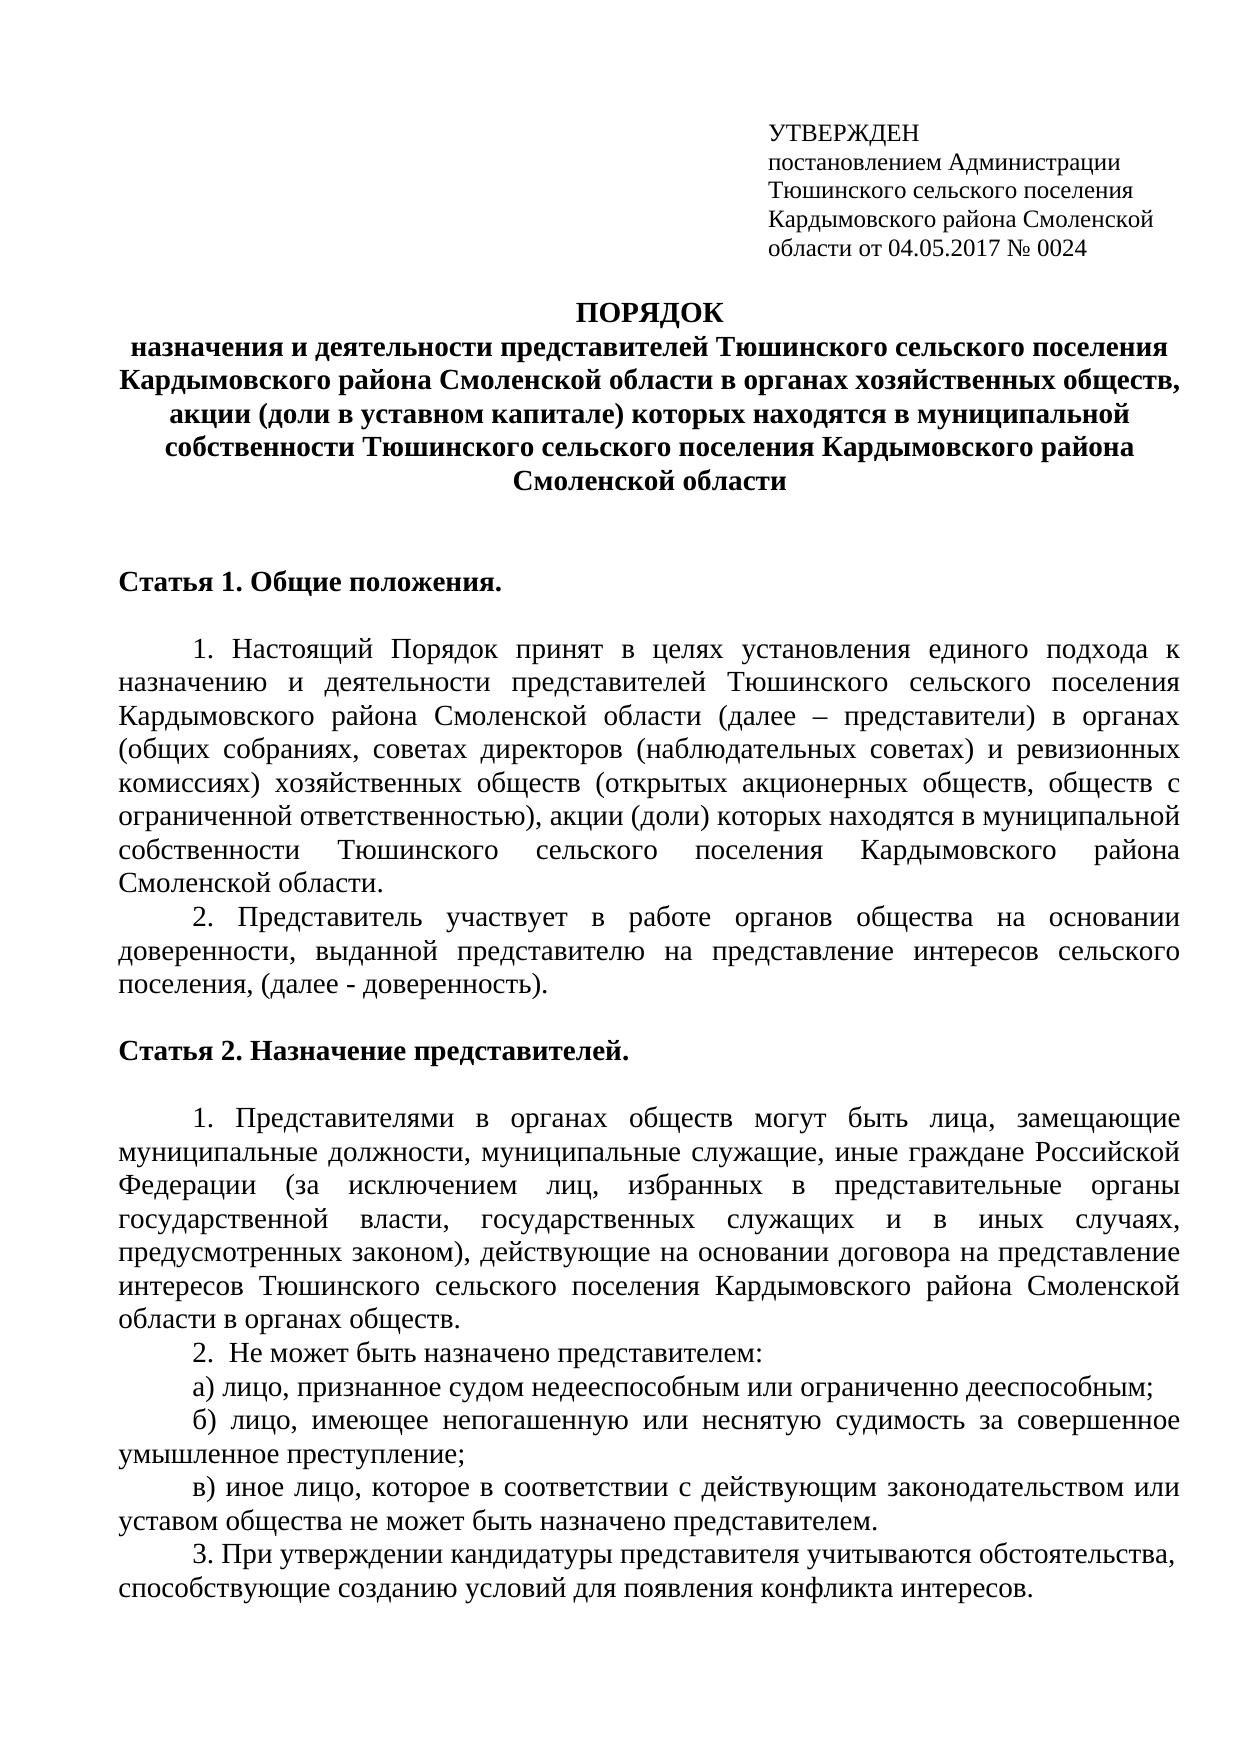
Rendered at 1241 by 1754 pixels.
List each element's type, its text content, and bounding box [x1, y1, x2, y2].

text Кардымовского района Смоленской [768, 204, 1181, 233]
text 2. Представитель участвует в работе органов общества на основании доверенности, выданной представителю на представление интересов сельского поселения, (далее - доверенность). [118, 899, 1181, 1000]
text области от 04.05.2017 № 0024 [768, 233, 1181, 262]
text способствующие созданию условий для появления конфликта интересов. [118, 1570, 1181, 1603]
text 1. Настоящий Порядок принят в целях установления единого подхода к назначению и деятельности представителей Тюшинского сельского поселения Кардымовского района Смоленской области (далее – представители) в органах (общих собраниях, советах директоров (наблюдательных советах) и ревизионных комиссиях) хозяйственных обществ (открытых акционерных обществ, обществ с ограниченной ответственностью), акции (доли) которых находятся в муниципальной собственности Тюшинского сельского поселения Кардымовского района Смоленской области. [118, 631, 1181, 899]
text Статья 2. Назначение представителей. [118, 1033, 1181, 1067]
text 3. При утверждении кандидатуры представителя учитываются обстоятельства, [118, 1536, 1181, 1570]
text ПОРЯДОК [118, 295, 1181, 329]
text Статья 1. Общие положения. [118, 564, 1181, 597]
text 1. Представителями в органах обществ могут быть лица, замещающие муниципальные должности, муниципальные служащие, иные граждане Российской Федерации (за исключением лиц, избранных в представительные органы государственной власти, государственных служащих и в иных случаях, предусмотренных законом), действующие на основании договора на представление интересов Тюшинского сельского поселения Кардымовского района Смоленской области в органах обществ. [118, 1100, 1181, 1335]
text 2. Не может быть назначено представителем: [118, 1335, 1181, 1369]
text а) лицо, признанное судом недееспособным или ограниченно дееспособным; [118, 1369, 1181, 1402]
text в) иное лицо, которое в соответствии с действующим законодательством или уставом общества не может быть назначено представителем. [118, 1469, 1181, 1536]
text постановлением Администрации [768, 147, 1181, 176]
text б) лицо, имеющее непогашенную или неснятую судимость за совершенное умышленное преступление; [118, 1402, 1181, 1469]
text Тюшинского сельского поселения [768, 176, 1181, 204]
text назначения и деятельности представителей Тюшинского сельского поселения Кардымовского района Смоленской области в органах хозяйственных обществ, акции (доли в уставном капитале) которых находятся в муниципальной собственности Тюшинского сельского поселения Кардымовского района Смоленской области [118, 329, 1181, 497]
text УТВЕРЖДЕН [768, 118, 1181, 147]
